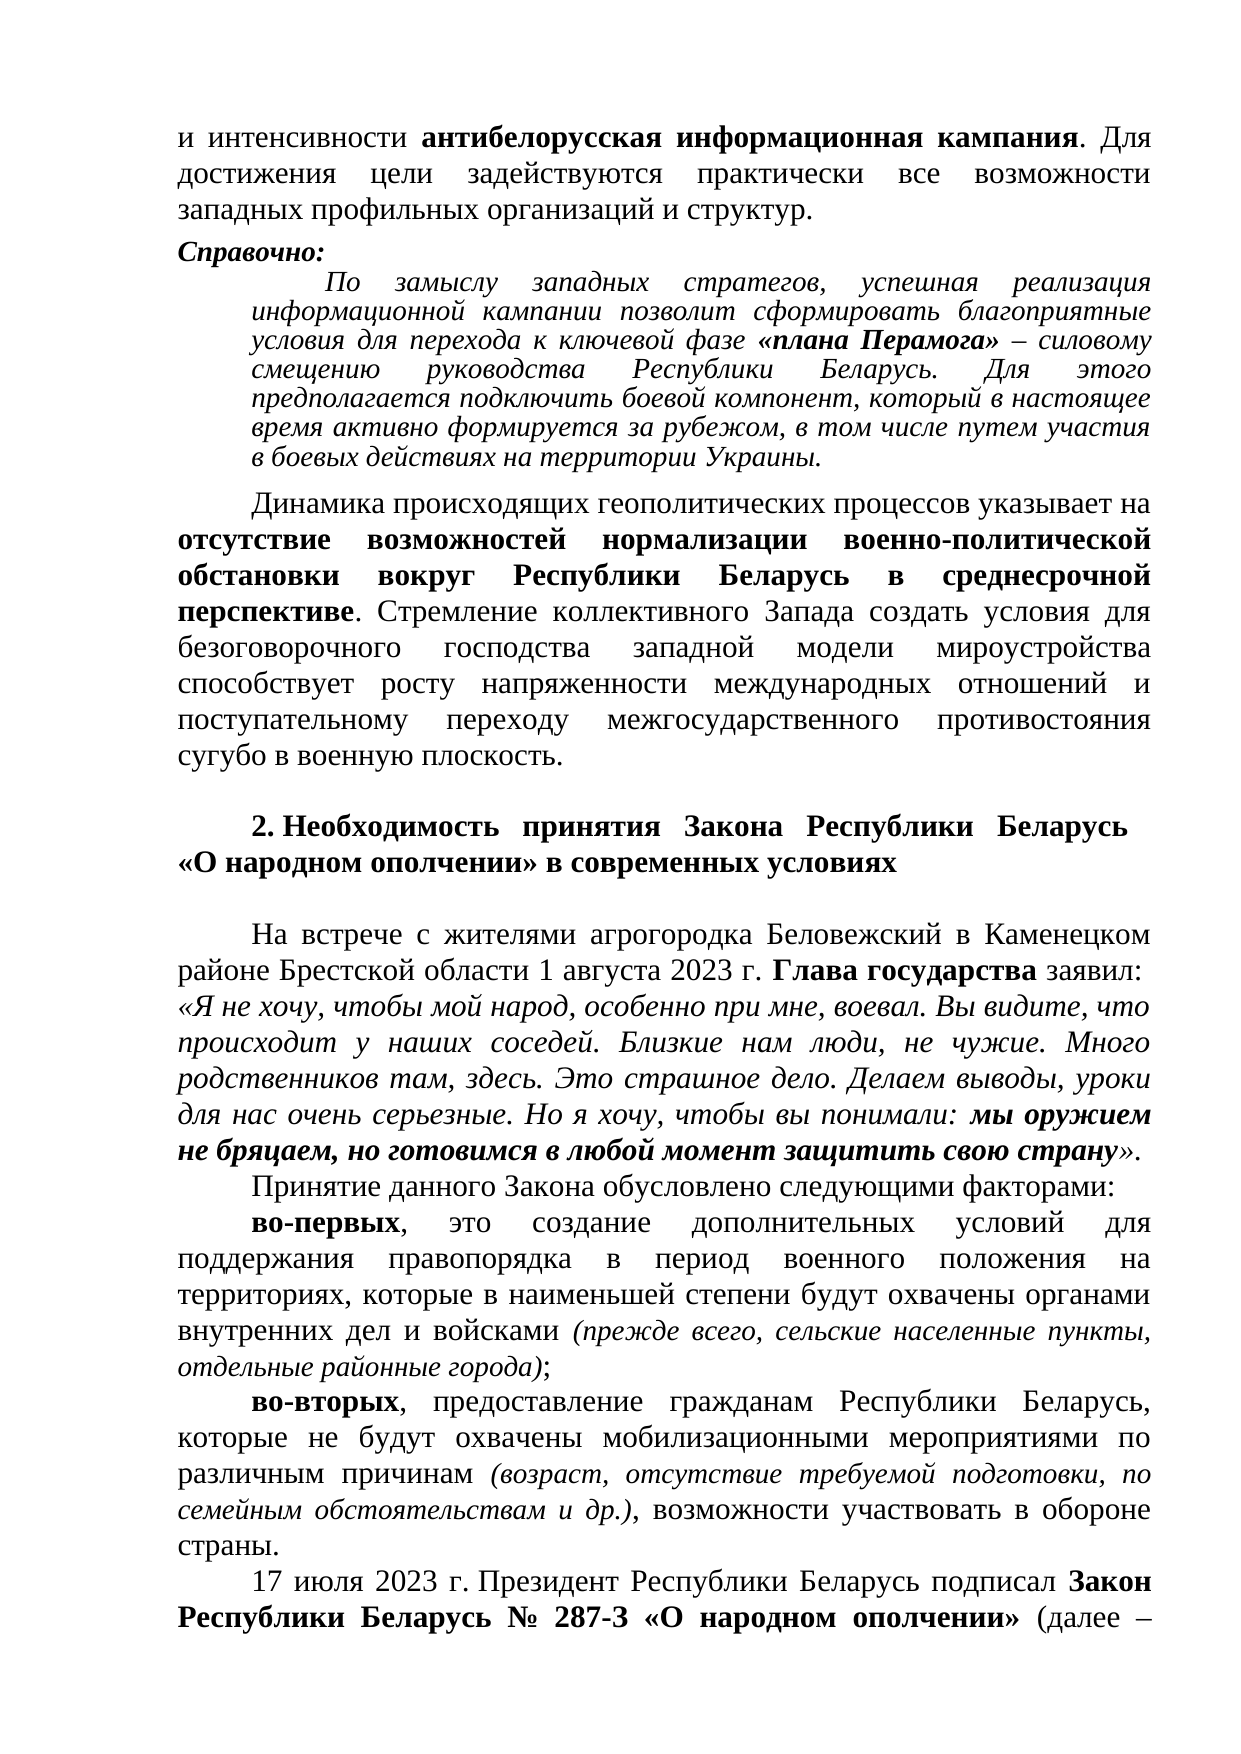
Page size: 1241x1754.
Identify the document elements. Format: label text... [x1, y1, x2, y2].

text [177, 1562, 1152, 1634]
text во-первых, это создание дополнительных условий для поддержания правопорядка в период военного положения на территориях, которые в наименьшей степени будут охвачены органами внутренних дел и войсками (прежде всего, сельские населенные пункты, отдельные районные города); [177, 1203, 1152, 1383]
text во-вторых, предоставление гражданам Республики Беларусь, которые не будут охвачены мобилизационными мероприятиями по различным причинам (возраст, отсутствие требуемой подготовки, по семейным обстоятельствам и др.), возможности участвовать в обороне страны. [177, 1383, 1152, 1562]
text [177, 118, 1152, 226]
text Принятие данного Закона обусловлено следующими факторами: [177, 1167, 1152, 1203]
text По замыслу западных стратегов, успешная реализация информационной кампании позволит сформировать благоприятные условия для перехода к ключевой фазе «плана Перамога» – силовому смещению руководства Республики Беларусь. Для этого предполагается подключить боевой компонент, который в настоящее время активно формируется за рубежом, в том числе путем участия в боевых действиях на территории Украины. [251, 268, 1152, 472]
text На встрече с жителями агрогородка Беловежский в Каменецком районе Брестской области 1 августа 2023 г. Глава государства заявил: «Я не хочу, чтобы мой народ, особенно при мне, воевал. Вы видите, что происходит у наших соседей. Близкие нам люди, не чужие. Много родственников там, здесь. Это страшное дело. Делаем выводы, уроки для нас очень серьезные. Но я хочу, чтобы вы понимали: мы оружием не бряцаем, но готовимся в любой момент защитить свою страну». [177, 916, 1152, 1167]
text 2. Необходимость принятия Закона Республики Беларусь «О народном ополчении» в современных условиях [177, 808, 1152, 879]
text Динамика происходящих геополитических процессов указывает на отсутствие возможностей нормализации военно-политической обстановки вокруг Республики Беларусь в среднесрочной перспективе. Стремление коллективного Запада создать условия для безоговорочного господства западной модели мироустройства способствует росту напряженности международных отношений и поступательному переходу межгосударственного противостояния сугубо в военную плоскость. [177, 484, 1152, 772]
text Справочно: [177, 238, 1152, 268]
